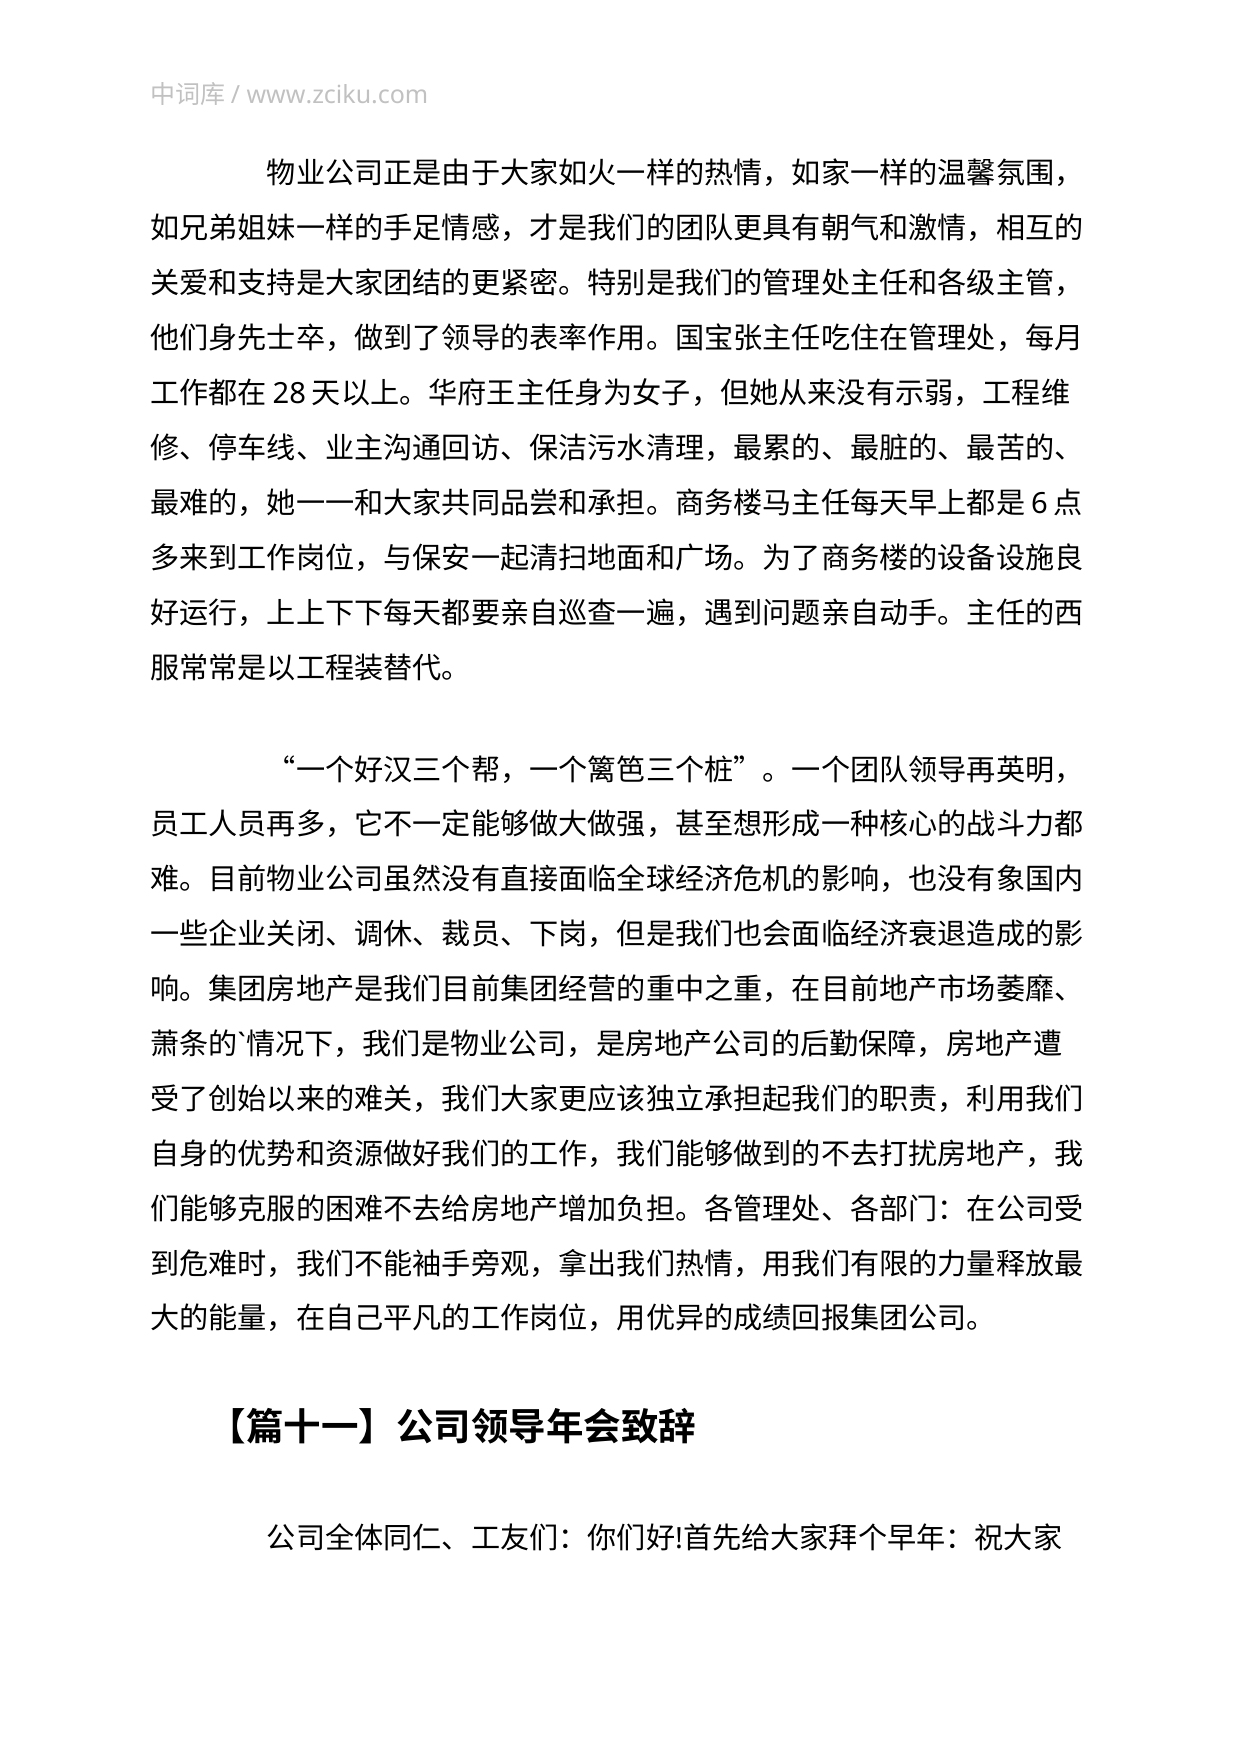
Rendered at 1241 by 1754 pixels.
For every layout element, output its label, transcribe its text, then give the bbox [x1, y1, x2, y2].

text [150, 1514, 1090, 1557]
text 【篇十一】公司领导年会致辞 [150, 1397, 1090, 1451]
text “一个好汉三个帮，一个篱笆三个桩”。一个团队领导再英明，员工人员再多，它不一定能够做大做强，甚至想形成一种核心的战斗力都难。目前物业公司虽然没有直接面临全球经济危机的影响，也没有象国内一些企业关闭、调休、裁员、下岗，但是我们也会面临经济衰退造成的影响。集团房地产是我们目前集团经营的重中之重，在目前地产市场萎靡、萧条的`情况下，我们是物业公司，是房地产公司的后勤保障，房地产遭受了创始以来的难关，我们大家更应该独立承担起我们的职责，利用我们自身的优势和资源做好我们的工作，我们能够做到的不去打扰房地产，我们能够克服的困难不去给房地产增加负担。各管理处、各部门：在公司受到危难时，我们不能袖手旁观，拿出我们热情，用我们有限的力量释放最大的能量，在自己平凡的工作岗位，用优异的成绩回报集团公司。 [150, 746, 1090, 1337]
text 物业公司正是由于大家如火一样的热情，如家一样的温馨氛围，如兄弟姐妹一样的手足情感，才是我们的团队更具有朝气和激情，相互的关爱和支持是大家团结的更紧密。特别是我们的管理处主任和各级主管，他们身先士卒，做到了领导的表率作用。国宝张主任吃住在管理处，每月工作都在28天以上。华府王主任身为女子，但她从来没有示弱，工程维修、停车线、业主沟通回访、保洁污水清理，最累的、最脏的、最苦的、最难的，她一一和大家共同品尝和承担。商务楼马主任每天早上都是6点多来到工作岗位，与保安一起清扫地面和广场。为了商务楼的设备设施良好运行，上上下下每天都要亲自巡查一遍，遇到问题亲自动手。主任的西服常常是以工程装替代。 [150, 150, 1090, 687]
